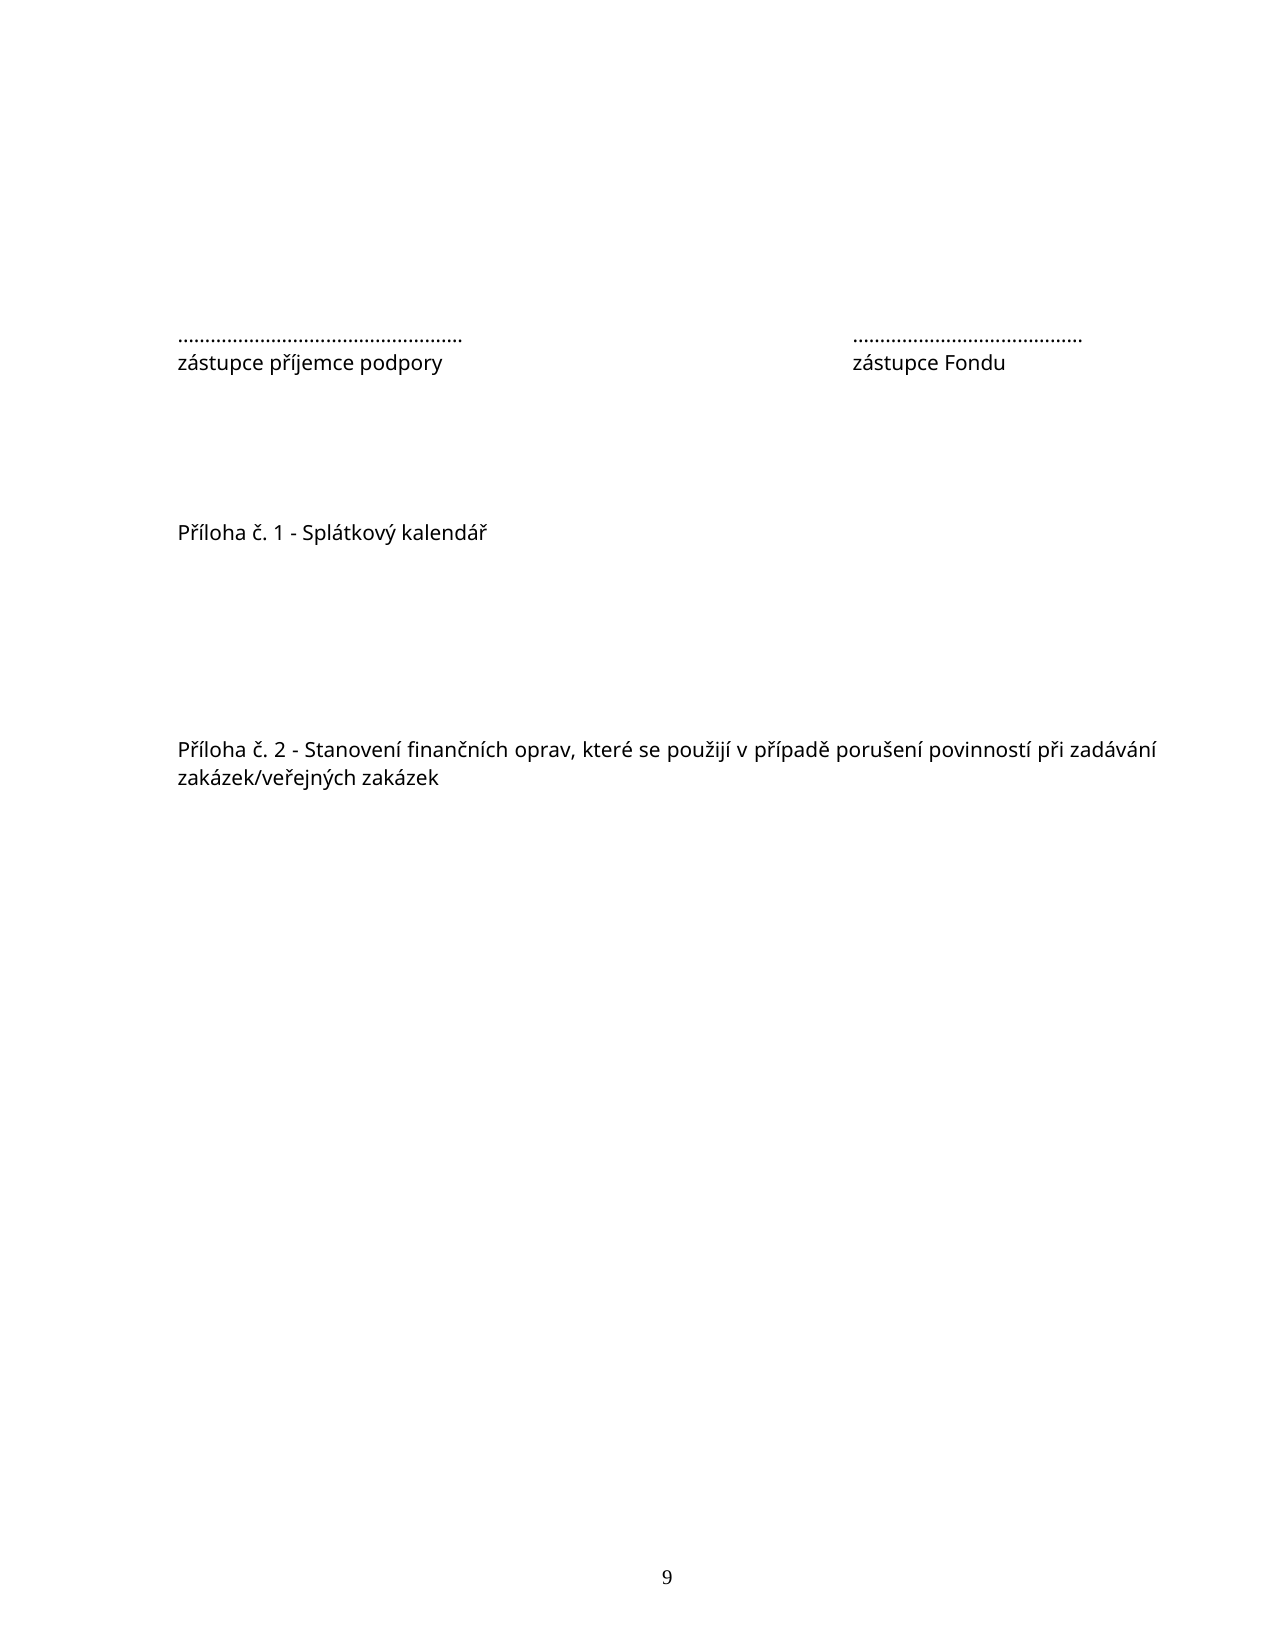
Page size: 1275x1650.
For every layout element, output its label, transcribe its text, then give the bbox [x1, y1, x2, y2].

text Příloha č. 1 - Splátkový kalendář [177, 518, 1157, 547]
text ……………………………………………. …………………………………… [177, 320, 1157, 348]
text zástupce příjemce podpory zástupce Fondu [177, 348, 1157, 377]
subtitle Příloha č. 2 - Stanovení finančních oprav, které se použijí v případě porušení povinností při zadávání zakázek/veřejných zakázek [177, 735, 1157, 792]
